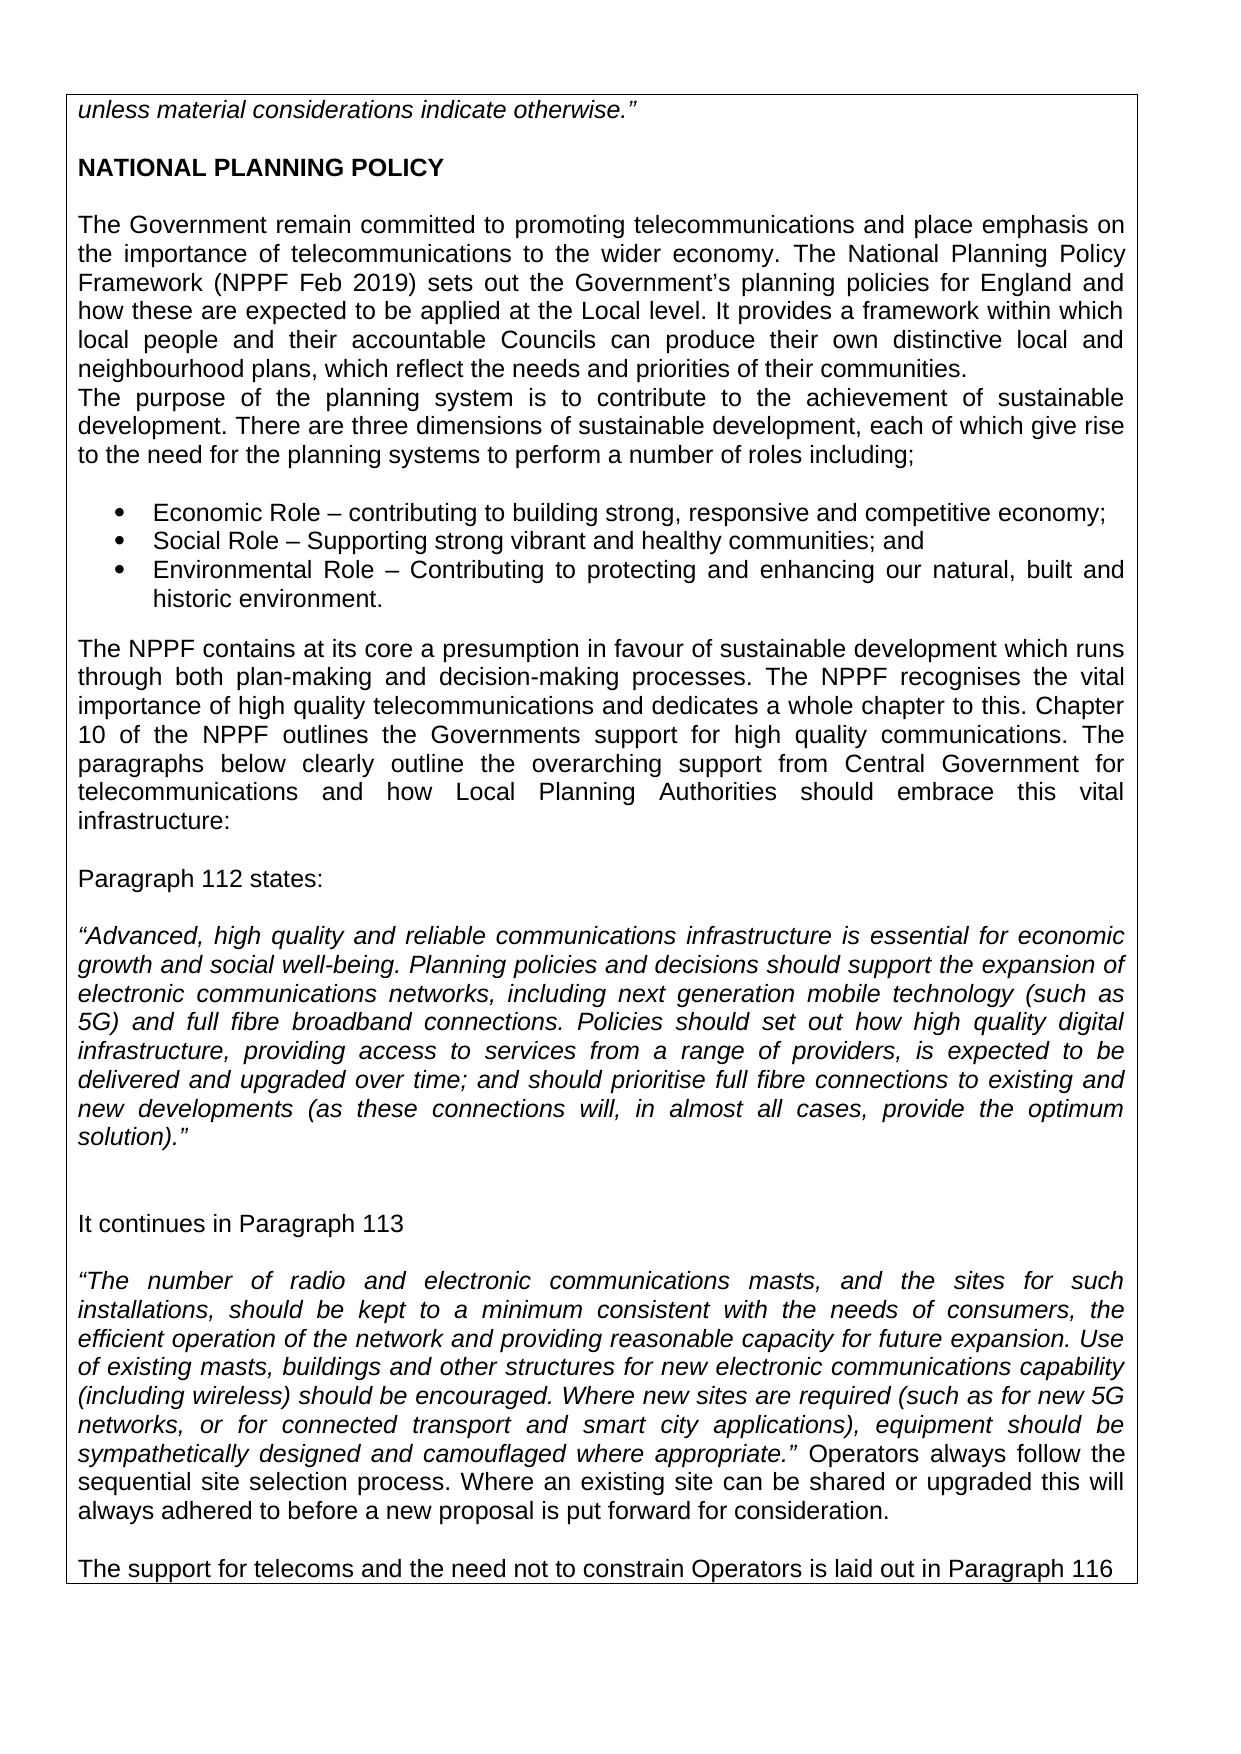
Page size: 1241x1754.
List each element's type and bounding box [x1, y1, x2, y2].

table_cell [67, 95, 1137, 1582]
